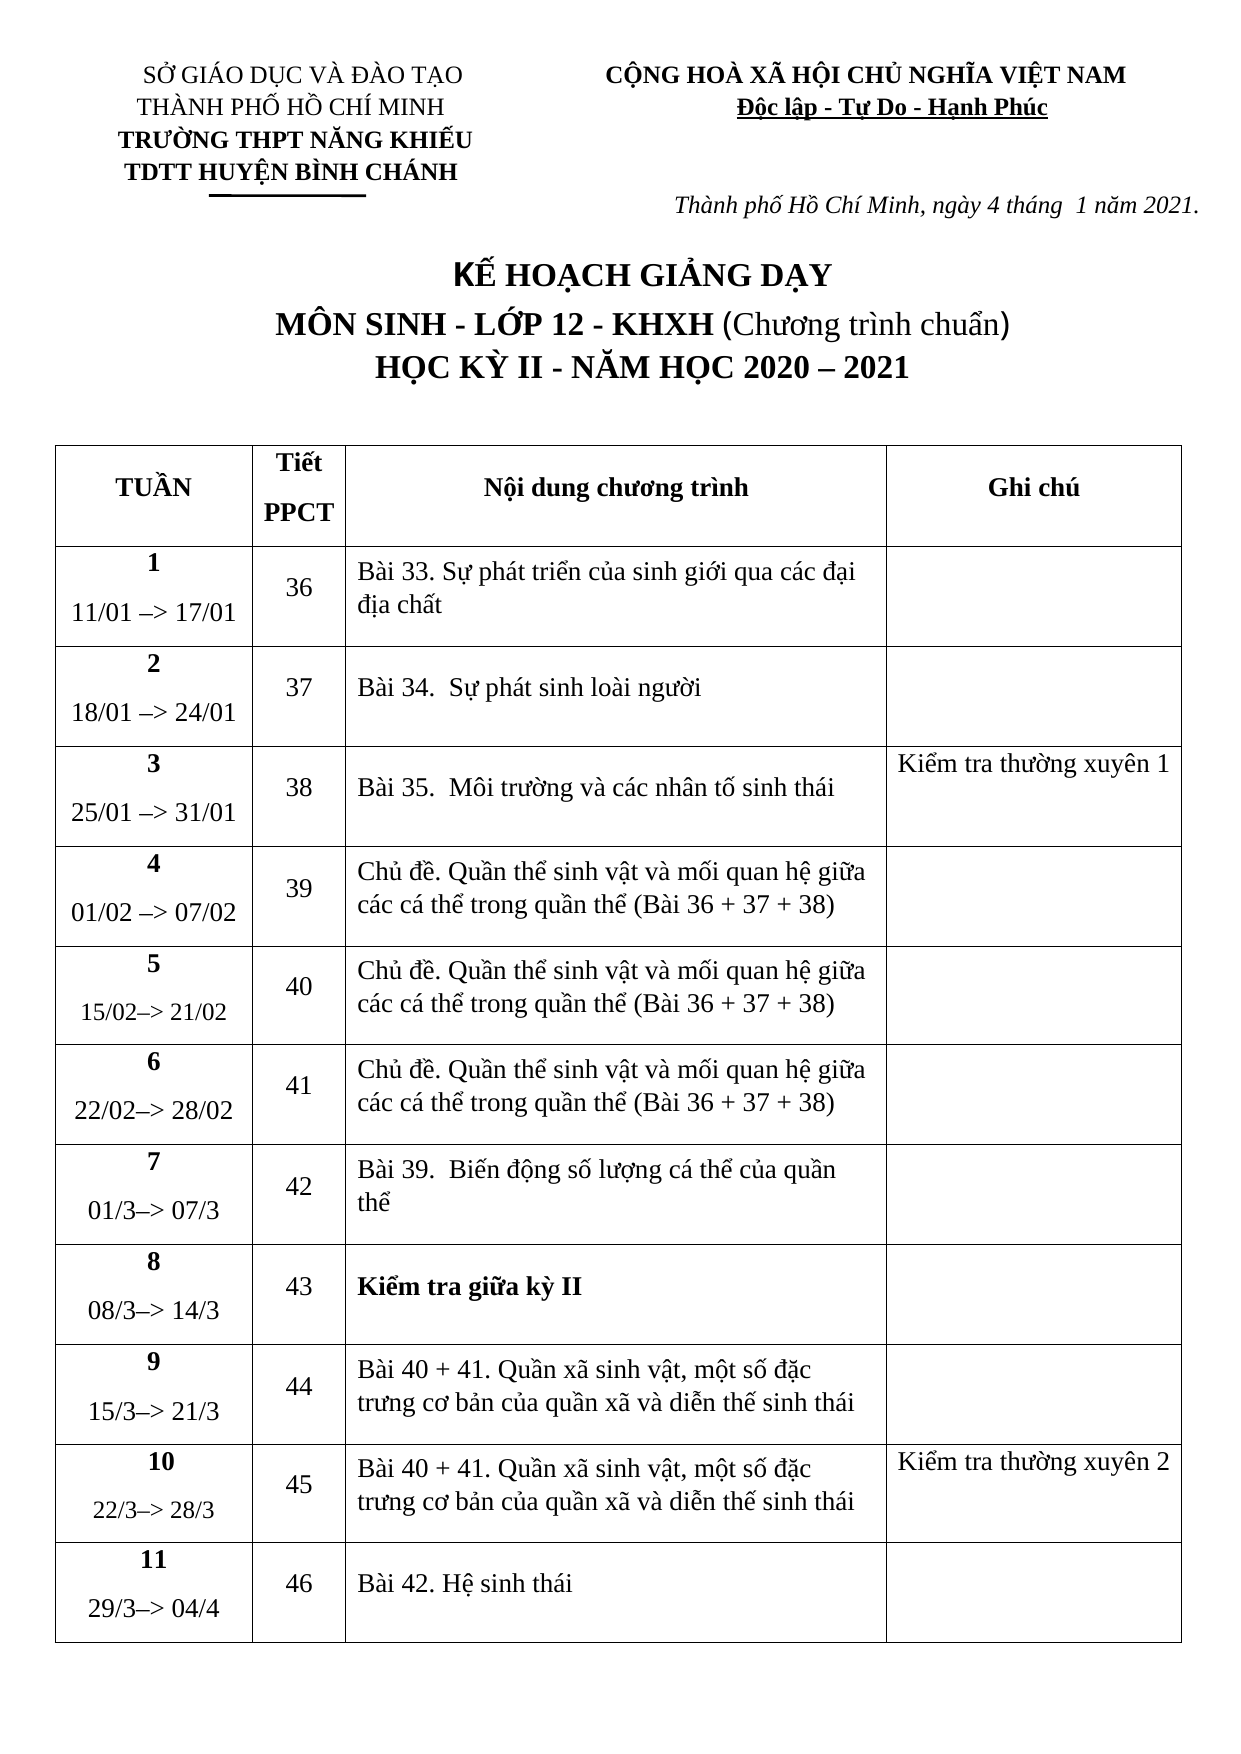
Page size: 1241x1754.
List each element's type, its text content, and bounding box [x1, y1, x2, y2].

table_cell 44 [253, 1345, 345, 1444]
text Thành phố Hồ Chí Minh, ngày 4 tháng 1 năm 2021. [74, 186, 1211, 219]
table_header TUẦN [56, 446, 252, 546]
table_cell 36 [253, 547, 345, 646]
table_cell 43 [253, 1245, 345, 1344]
table_cell Kiểm tra thường xuyên 1 [887, 747, 1181, 846]
table_cell 45 [253, 1445, 345, 1542]
table_cell 40 [253, 947, 345, 1044]
table_cell Bài 42. Hệ sinh thái [346, 1543, 886, 1642]
table_cell 46 [253, 1543, 345, 1642]
table_cell [887, 547, 1181, 646]
table_cell Bài 33. Sự phát triển của sinh giới qua các đại địa chất [346, 547, 886, 646]
table_cell Chủ đề. Quần thể sinh vật và mối quan hệ giữa các cá thể trong quần thể (Bài 36 + 37 + 38) [346, 947, 886, 1044]
table_cell [887, 947, 1181, 1044]
text KẾ HOẠCH GIẢNG DẠY [74, 251, 1211, 297]
text TRƯỜNG THPT NĂNG KHIẾU [74, 121, 1211, 154]
table_header Nội dung chương trình [346, 446, 886, 546]
table_cell 8 08/3–> 14/3 [56, 1245, 252, 1344]
table_cell 9 15/3–> 21/3 [56, 1345, 252, 1444]
table_header Ghi chú [887, 446, 1181, 546]
table_cell [887, 1245, 1181, 1344]
table_cell 2 18/01 –> 24/01 [56, 647, 252, 746]
table_cell 10 22/3–> 28/3 [56, 1445, 252, 1542]
table_cell 7 01/3–> 07/3 [56, 1145, 252, 1244]
table_cell 41 [253, 1045, 345, 1144]
table_cell Bài 34. Sự phát sinh loài người [346, 647, 886, 746]
table_cell [887, 647, 1181, 746]
table_cell 38 [253, 747, 345, 846]
table_cell Chủ đề. Quần thể sinh vật và mối quan hệ giữa các cá thể trong quần thể (Bài 36 + 37 + 38) [346, 1045, 886, 1144]
table_cell [887, 1543, 1181, 1642]
table_cell [887, 1045, 1181, 1144]
table_cell [887, 847, 1181, 946]
text HỌC KỲ II - NĂM HỌC 2020 – 2021 [74, 347, 1211, 386]
table_header Tiết PPCT [253, 446, 345, 546]
table_cell Bài 40 + 41. Quần xã sinh vật, một số đặc trưng cơ bản của quần xã và diễn thế sinh thái [346, 1345, 886, 1444]
table_cell Kiểm tra thường xuyên 2 [887, 1445, 1181, 1542]
table_cell 6 22/02–> 28/02 [56, 1045, 252, 1144]
text SỞ GIÁO DỤC VÀ ĐÀO TẠO CỘNG HOÀ XÃ HỘI CHỦ NGHĨA VIỆT NAM [74, 56, 1211, 89]
table_cell Kiểm tra giữa kỳ II [346, 1245, 886, 1344]
table_cell 39 [253, 847, 345, 946]
table_cell [887, 1145, 1181, 1244]
table_cell 42 [253, 1145, 345, 1244]
table_cell Bài 35. Môi trường và các nhân tố sinh thái [346, 747, 886, 846]
text THÀNH PHỐ HỒ CHÍ MINH Độc lập - Tự Do - Hạnh Phúc [74, 89, 1211, 121]
table_cell Chủ đề. Quần thể sinh vật và mối quan hệ giữa các cá thể trong quần thể (Bài 36 + 37 + 38) [346, 847, 886, 946]
table_cell 11 29/3–> 04/4 [56, 1543, 252, 1642]
table_cell 37 [253, 647, 345, 746]
text MÔN SINH - LỚP 12 - KHXH (Chương trình chuẩn) [74, 299, 1211, 345]
table_cell Bài 40 + 41. Quần xã sinh vật, một số đặc trưng cơ bản của quần xã và diễn thế sinh thái [346, 1445, 886, 1542]
table_cell 1 11/01 –> 17/01 [56, 547, 252, 646]
table_cell [887, 1345, 1181, 1444]
text TDTT HUYỆN BÌNH CHÁNH [74, 154, 1211, 186]
table_cell 3 25/01 –> 31/01 [56, 747, 252, 846]
table_cell 4 01/02 –> 07/02 [56, 847, 252, 946]
table_cell 5 15/02–> 21/02 [56, 947, 252, 1044]
table_cell Bài 39. Biến động số lượng cá thể của quần thể [346, 1145, 886, 1244]
